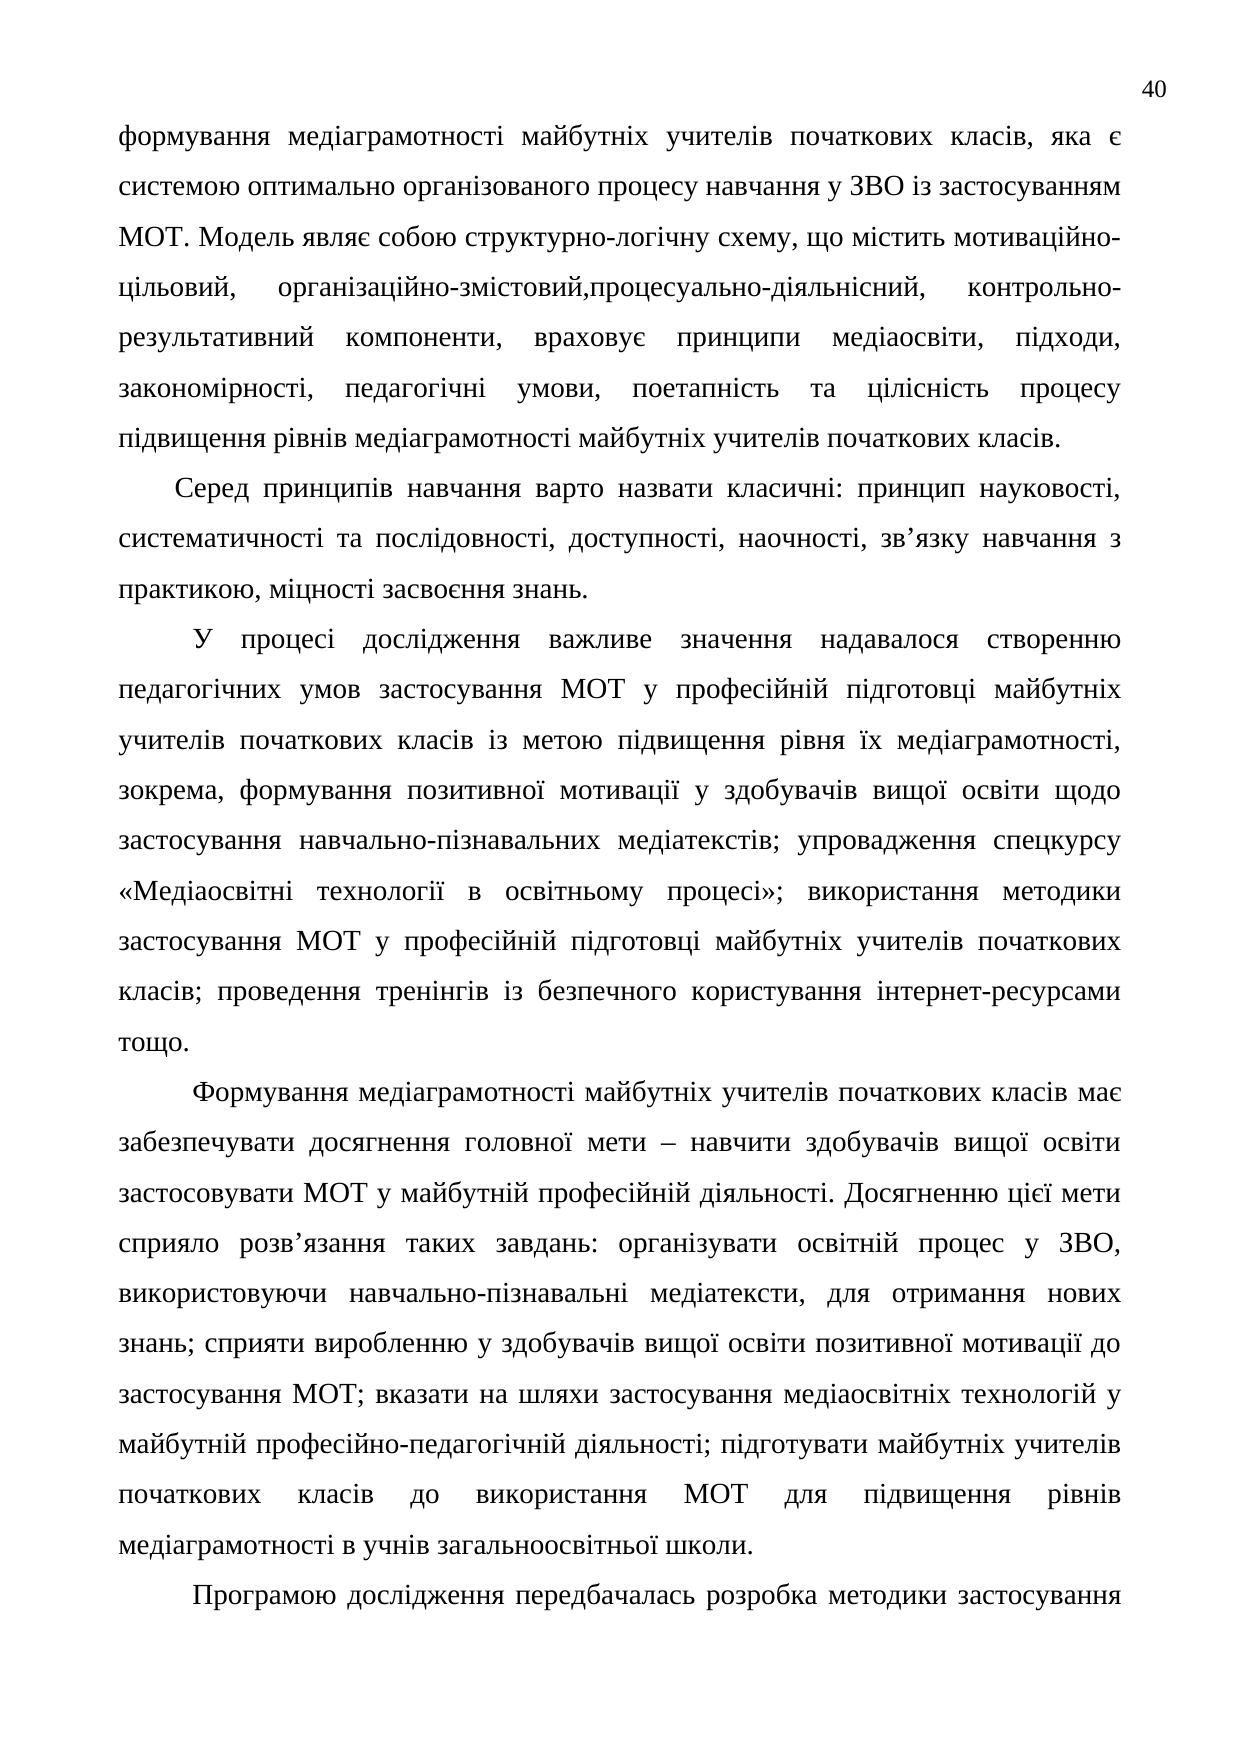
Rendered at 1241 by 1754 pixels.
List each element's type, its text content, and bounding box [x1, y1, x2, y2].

text У процесі дослідження важливе значення надавалося створенню педагогічних умов застосування МОТ у професійній підготовці майбутніх учителів початкових класів із метою підвищення рівня їх медіаграмотності, зокрема, формування позитивної мотивації у здобувачів вищої освіти щодо застосування навчально-пізнавальних медіатекстів; упровадження спецкурсу «Медіаосвітні технології в освітньому процесі»; використання методики застосування МОТ у професійній підготовці майбутніх учителів початкових класів; проведення тренінгів із безпечного користування інтернет-ресурсами тощо. [118, 621, 1122, 1057]
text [118, 1577, 1122, 1611]
text Серед принципів навчання варто назвати класичні: принцип науковості, систематичності та послідовності, доступності, наочності, зв’язку навчання з практикою, міцності засвоєння знань. [118, 470, 1122, 604]
text Формування медіаграмотності майбутніх учителів початкових класів має забезпечувати досягнення головної мети – навчити здобувачів вищої освіти застосовувати МОТ у майбутній професійній діяльності. Досягненню цієї мети сприяло розв’язання таких завдань: організувати освітній процес у ЗВО, використовуючи навчально-пізнавальні медіатексти, для отримання нових знань; сприяти виробленню у здобувачів вищої освіти позитивної мотивації до застосування МОТ; вказати на шляхи застосування медіаосвітніх технологій у майбутній професійно-педагогічній діяльності; підготувати майбутніх учителів початкових класів до використання МОТ для підвищення рівнів медіаграмотності в учнів загальноосвітньої школи. [118, 1074, 1122, 1560]
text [118, 118, 1122, 453]
